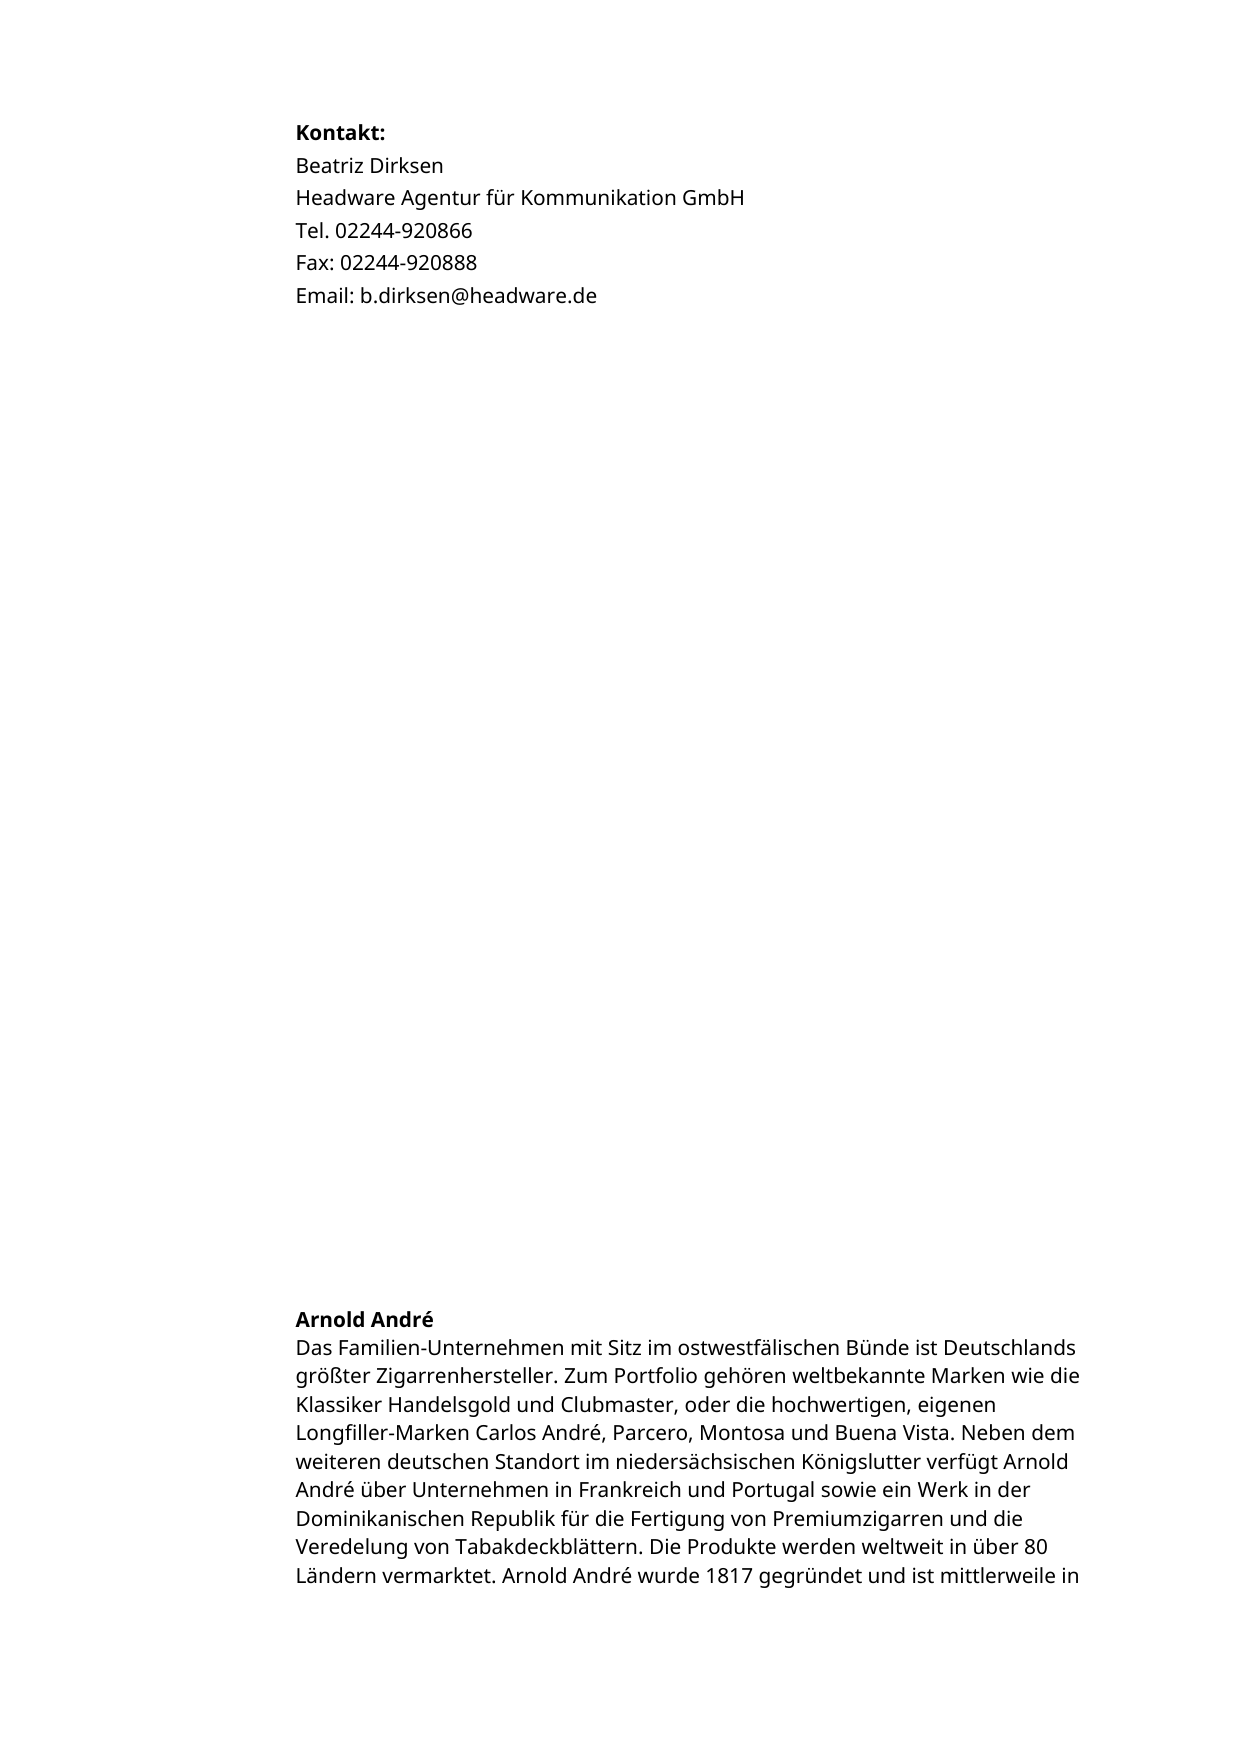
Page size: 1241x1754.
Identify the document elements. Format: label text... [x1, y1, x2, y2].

text Kontakt: Beatriz Dirksen Headware Agentur für Kommunikation GmbH Tel. 02244-920866 Fax: 02244-920888 Email: b.dirksen@headware.de [295, 118, 1092, 309]
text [295, 1305, 1092, 1589]
